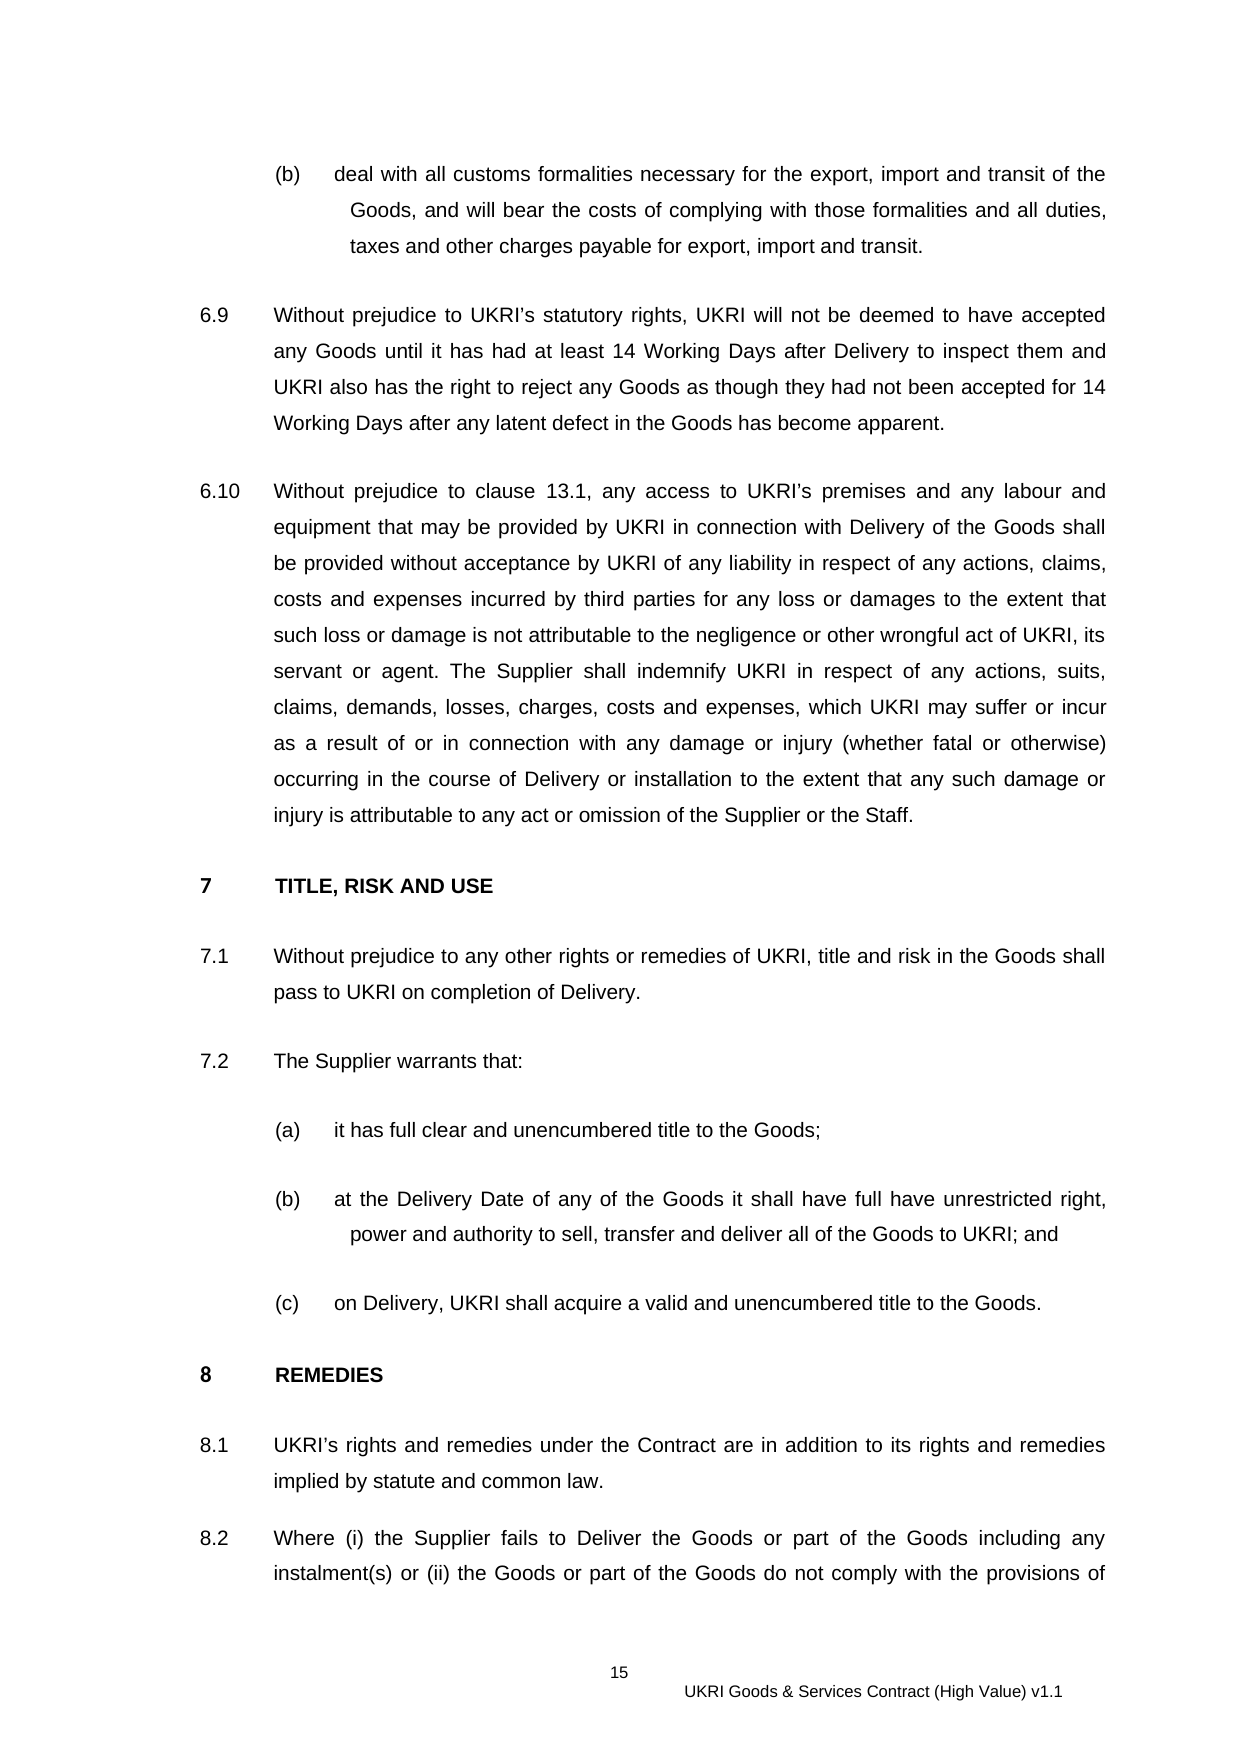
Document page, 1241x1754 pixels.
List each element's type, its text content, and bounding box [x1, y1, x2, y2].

table_cell it has full clear and unencumbered title to the Goods; [192, 1106, 1115, 1174]
table_cell on Delivery, UKRI shall acquire a valid and unencumbered title to the Goods. [192, 1279, 1115, 1348]
table_cell at the Delivery Date of any of the Goods it shall have full have unrestricted right, power and authority to sell, transfer and deliver all of the Goods to UKRI; and [192, 1174, 1115, 1279]
table_cell Without prejudice to clause 13.1, any access to UKRI’s premises and any labour and equipment that may be provided by UKRI in connection with Delivery of the Goods shall be provided without acceptance by UKRI of any liability in respect of any actions, claims, costs and expenses incurred by third parties for any loss or damages to the extent that such loss or damage is not attributable to the negligence or other wrongful act of UKRI, its servant or agent. The Supplier shall indemnify UKRI in respect of any actions, suits, claims, demands, losses, charges, costs and expenses, which UKRI may suffer or incur as a result of or in connection with any damage or injury (whether fatal or otherwise) occurring in the course of Delivery or installation to the extent that any such damage or injury is attributable to any act or omission of the Supplier or the Staff. [192, 467, 1115, 859]
table_cell Without prejudice to any other rights or remedies of UKRI, title and risk in the Goods shall pass to UKRI on completion of Delivery. [192, 932, 1115, 1037]
table_cell Without prejudice to UKRI’s statutory rights, UKRI will not be deemed to have accepted any Goods until it has had at least 14 Working Days after Delivery to inspect them and UKRI also has the right to reject any Goods as though they had not been accepted for 14 Working Days after any latent defect in the Goods has become apparent. [192, 291, 1115, 467]
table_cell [192, 1421, 1115, 1585]
table_cell Title, Risk and Use [192, 859, 1115, 932]
table_cell deal with all customs formalities necessary for the export, import and transit of the Goods, and will bear the costs of complying with those formalities and all duties, taxes and other charges payable for export, import and transit. [192, 150, 1115, 291]
table_cell The Supplier warrants that: [192, 1037, 1115, 1106]
table_cell remedies [192, 1348, 1115, 1421]
